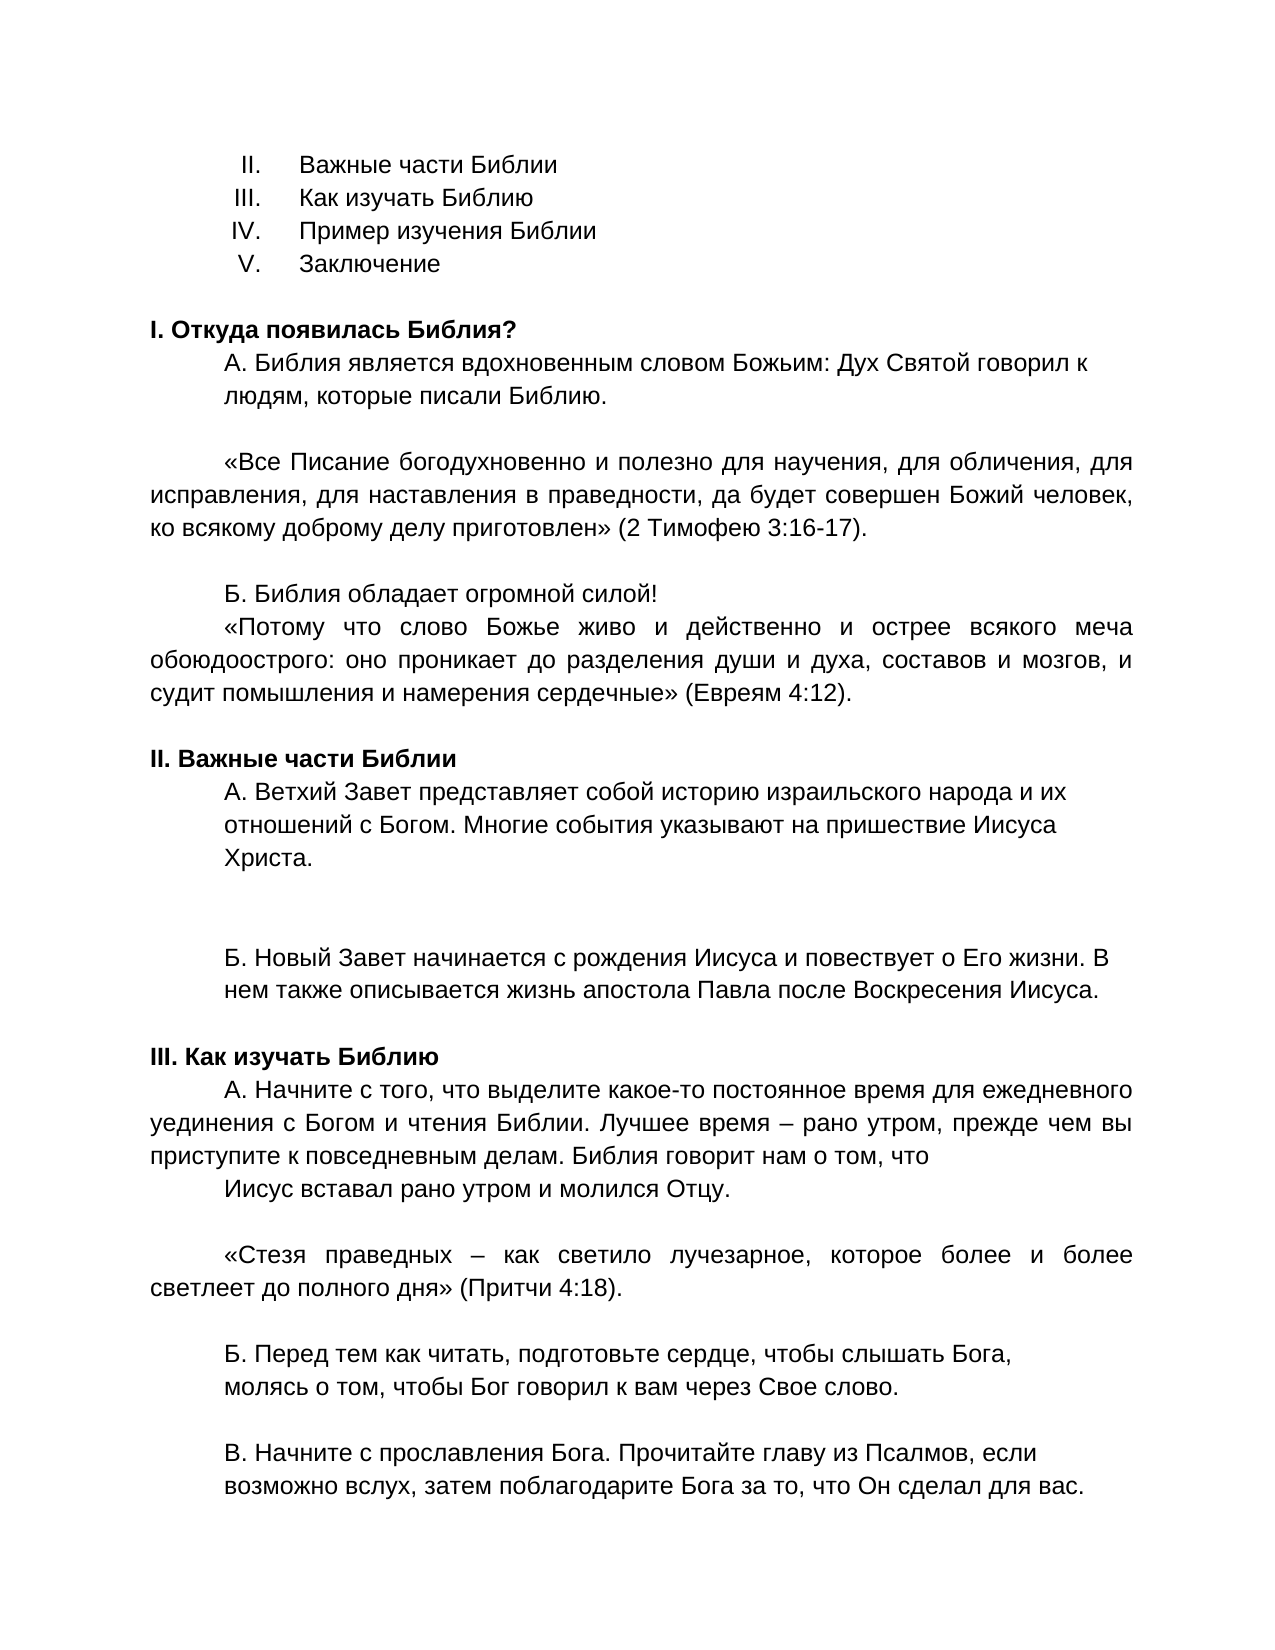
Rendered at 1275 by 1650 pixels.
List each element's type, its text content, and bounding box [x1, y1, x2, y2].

text III. Как изучать Библию [150, 1042, 1134, 1070]
text Б. Библия обладает огромной силой! [150, 579, 1134, 608]
text А. Библия является вдохновенным словом Божьим: Дух Святой говорил к [150, 348, 1134, 377]
text возможно вслух, затем поблагодарите Бога за то, что Он сделал для вас. [150, 1471, 1134, 1499]
text Б. Новый Завет начинается с рождения Иисуса и повествует о Его жизни. В [150, 942, 1134, 971]
list Важные части Библии [261, 150, 1134, 179]
text II. Важные части Библии [150, 744, 1134, 773]
text I. Откуда появилась Библия? [150, 315, 1134, 344]
text Христа. [150, 843, 1134, 872]
text Б. Перед тем как читать, подготовьте сердце, чтобы слышать Бога, [150, 1339, 1134, 1367]
list Как изучать Библию [261, 183, 1134, 212]
text Иисус вставал рано утром и молился Отцу. [150, 1174, 1134, 1202]
text А. Начните с того, что выделите какое-то постоянное время для ежедневного уединения с Богом и чтения Библии. Лучшее время – рано утром, прежде чем вы приступите к повседневным делам. Библия говорит нам о том, что [150, 1074, 1134, 1169]
text «Стезя праведных – как светило лучезарное, которое более и более светлеет до полного дня» (Притчи 4:18). [150, 1240, 1134, 1301]
text нем также описывается жизнь апостола Павла после Воскресения Иисуса. [150, 976, 1134, 1004]
list Заключение [261, 249, 1134, 278]
text «Все Писание богодухновенно и полезно для научения, для обличения, для исправления, для наставления в праведности, да будет совершен Божий человек, ко всякому доброму делу приготовлен» (2 Тимофею 3:16-17). [150, 447, 1134, 542]
text отношений с Богом. Многие события указывают на пришествие Иисуса [150, 810, 1134, 839]
text А. Ветхий Завет представляет собой историю израильского народа и их [150, 777, 1134, 806]
text «Потому что слово Божье живо и действенно и острее всякого меча обоюдоострого: оно проникает до разделения души и духа, составов и мозгов, и судит помышления и намерения сердечные» (Евреям 4:12). [150, 612, 1134, 707]
list Пример изучения Библии [261, 216, 1134, 245]
text В. Начните с прославления Бога. Прочитайте главу из Псалмов, если [150, 1438, 1134, 1467]
text людям, которые писали Библию. [150, 381, 1134, 410]
text молясь о том, чтобы Бог говорил к вам через Свое слово. [150, 1372, 1134, 1401]
